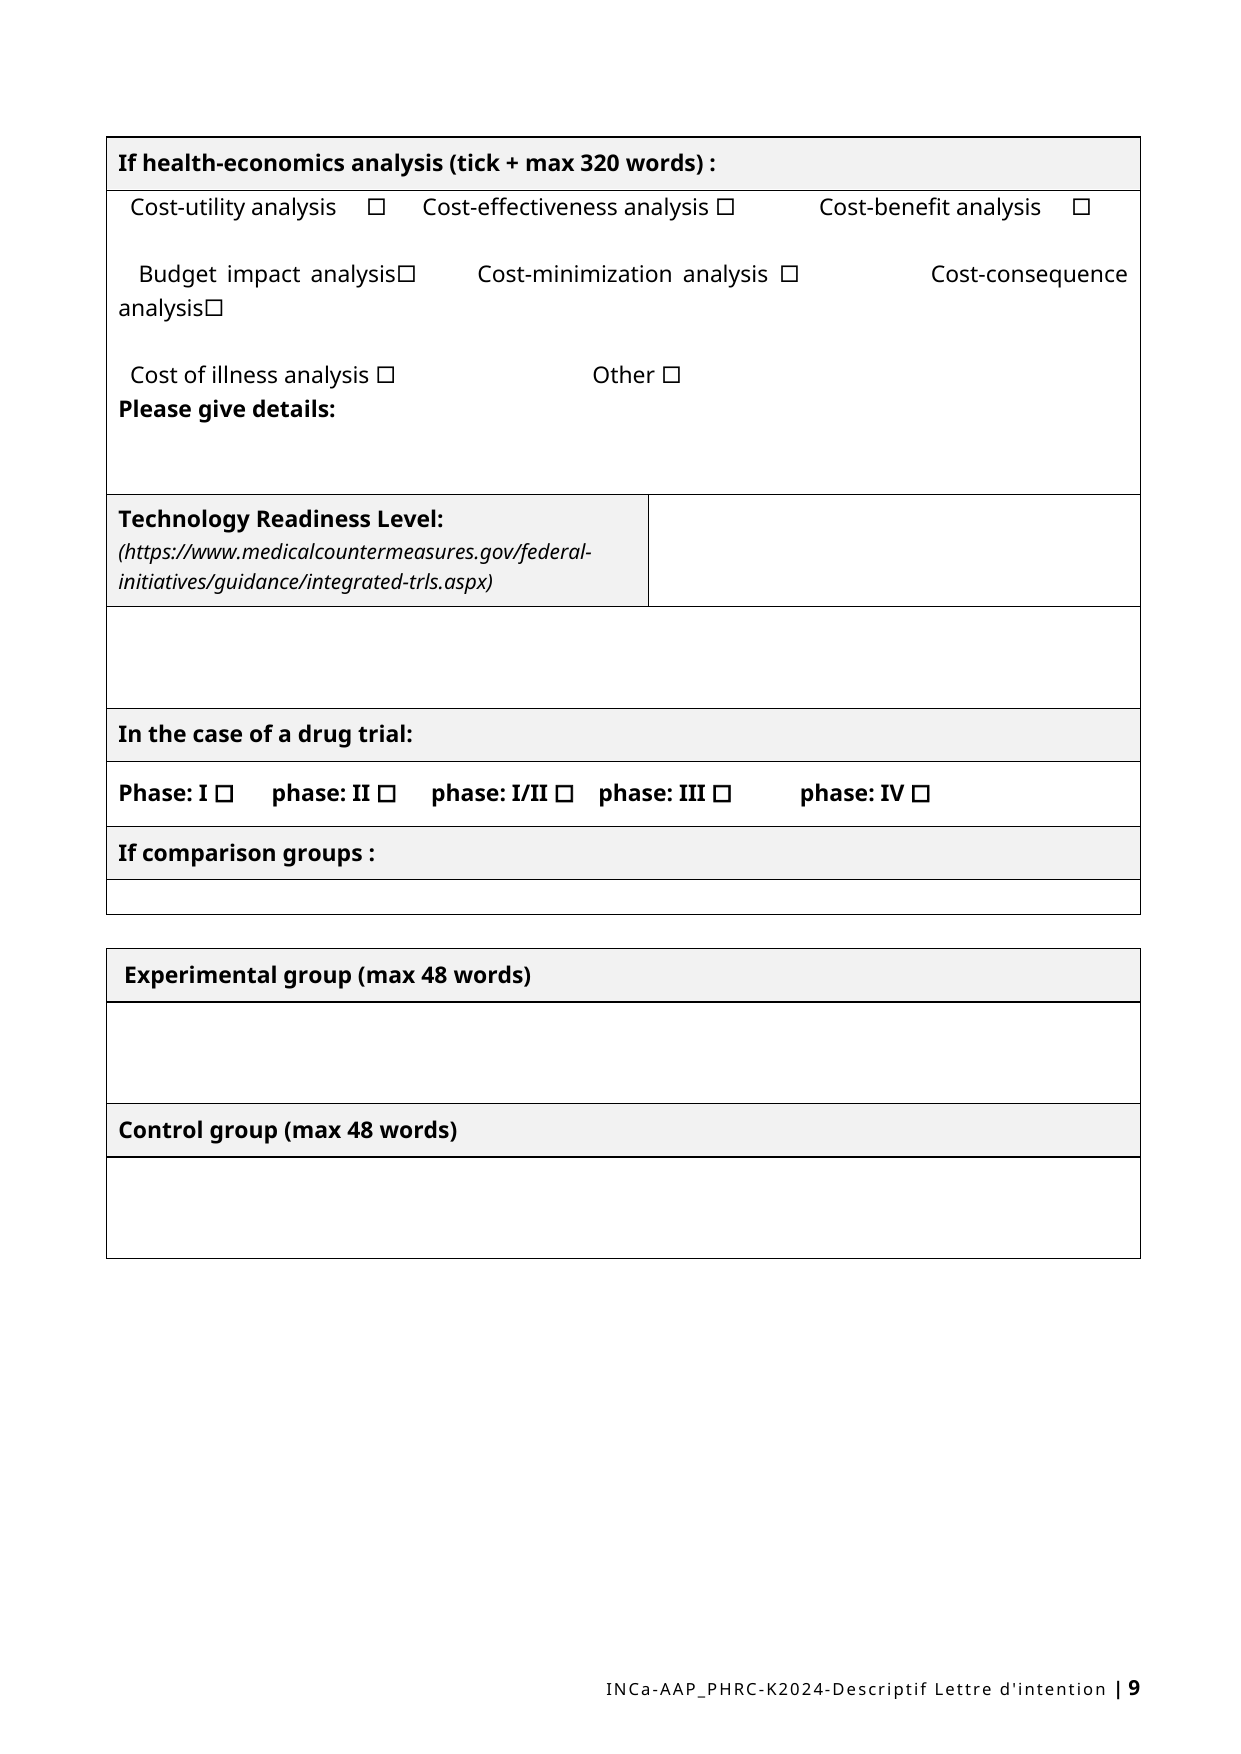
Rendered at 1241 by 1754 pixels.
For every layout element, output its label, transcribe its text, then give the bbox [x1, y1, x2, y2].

table_cell [107, 1158, 1140, 1258]
table_cell [649, 495, 1140, 606]
table_cell [107, 1003, 1140, 1103]
table_cell Phase: I phase: II phase: I/II phase: III phase: IV [107, 762, 1140, 826]
table_cell [107, 880, 1140, 913]
table_cell Technology Readiness Level: (https://www.medicalcountermeasures.gov/federal-initiatives/guidance/integrated-trls.aspx) [107, 495, 648, 606]
table_cell Control group (max 48 words) [107, 1104, 1140, 1156]
table_header If health-economics analysis (tick + max 320 words) : [107, 138, 1140, 189]
table_header Experimental group (max 48 words) [107, 949, 1140, 1001]
table_cell In the case of a drug trial: [107, 709, 1140, 761]
table_cell Cost-utility analysis Cost-effectiveness analysis Cost-benefit analysis Budget impact analysis Cost-minimization analysis Cost-consequence analysis Cost of illness analysis Other Please give details: [107, 191, 1140, 494]
table_cell [107, 607, 1140, 708]
table_cell If comparison groups : [107, 827, 1140, 879]
